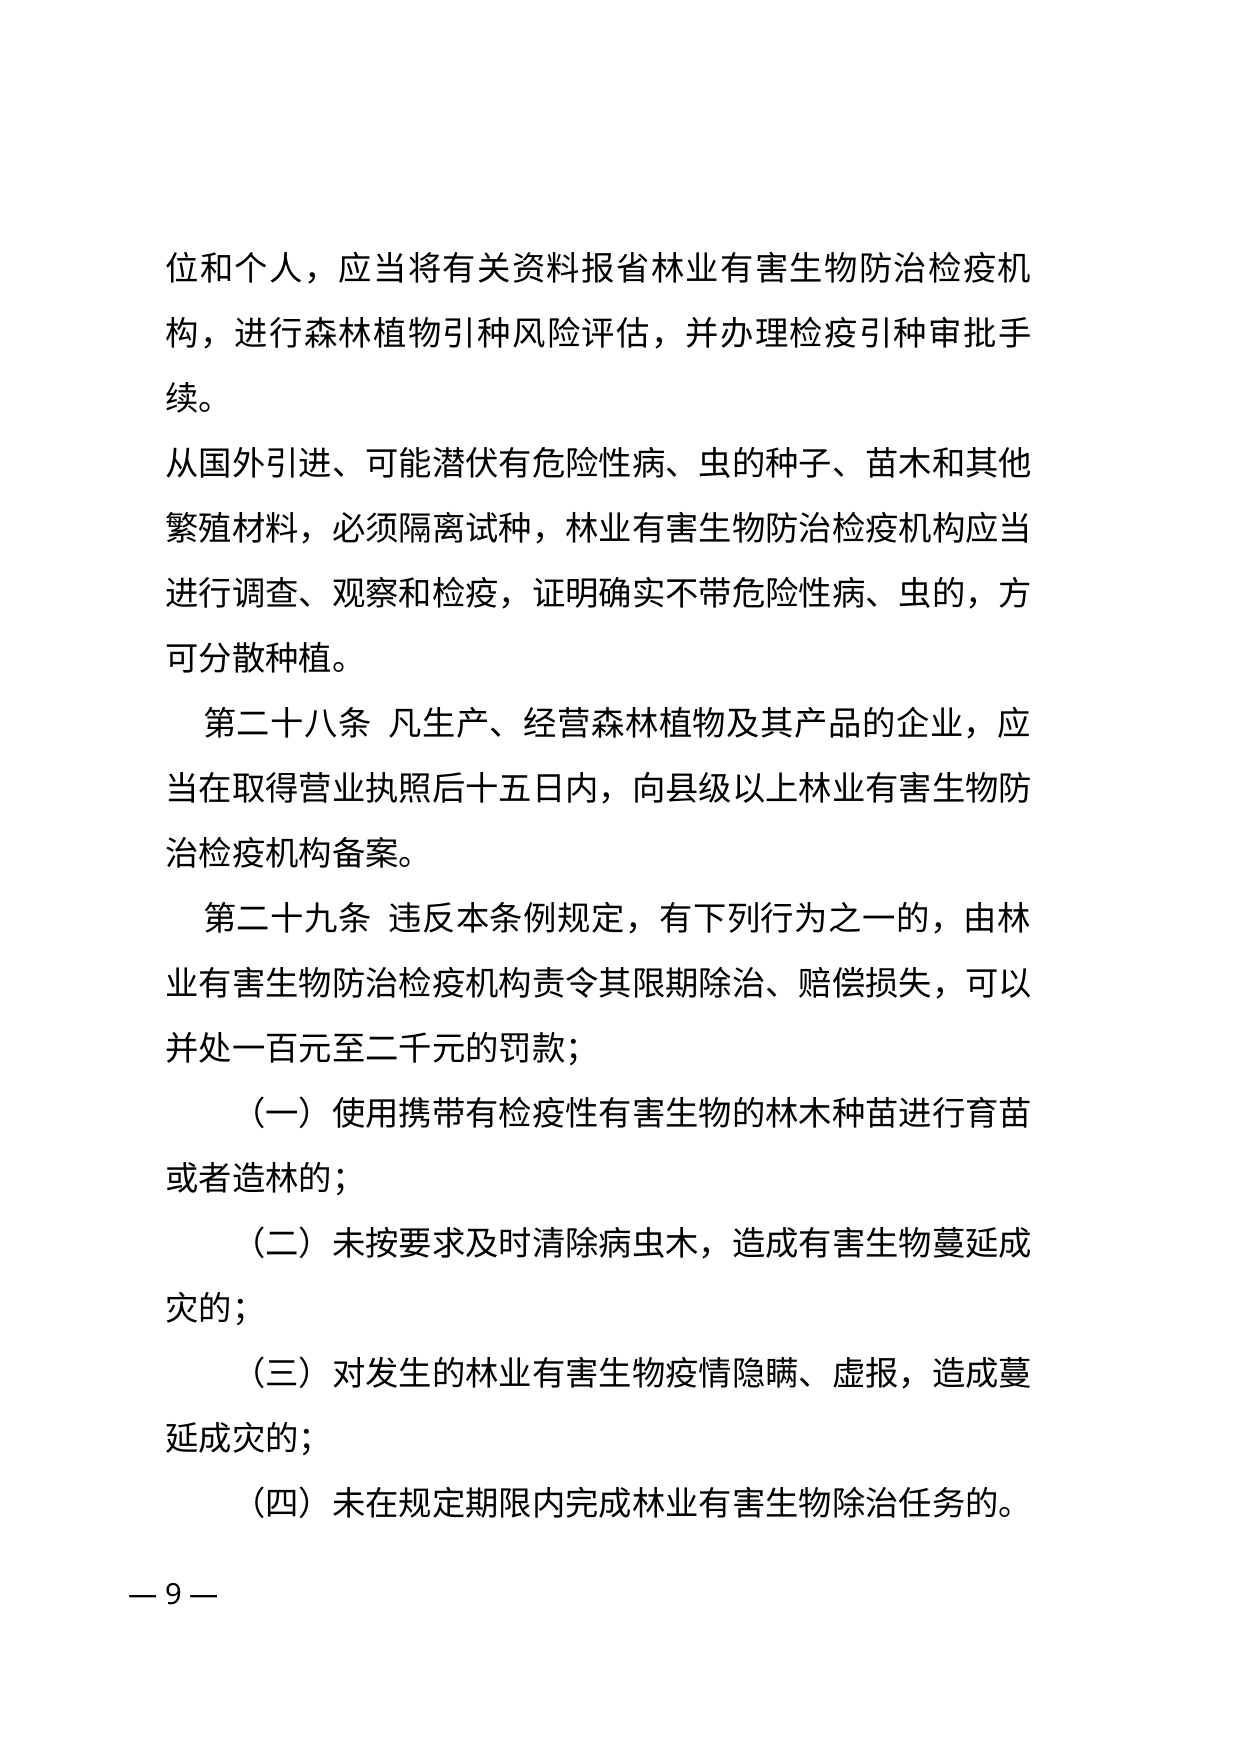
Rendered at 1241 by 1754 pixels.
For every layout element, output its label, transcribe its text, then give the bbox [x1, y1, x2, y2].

text 从国外引进、可能潜伏有危险性病、虫的种子、苗木和其他繁殖材料，必须隔离试种，林业有害生物防治检疫机构应当进行调查、观察和检疫，证明确实不带危险性病、虫的，方可分散种植。 [165, 428, 1032, 688]
text 第二十八条 凡生产、经营森林植物及其产品的企业，应当在取得营业执照后十五日内，向县级以上林业有害生物防治检疫机构备案。 [165, 688, 1032, 883]
text （四）未在规定期限内完成林业有害生物除治任务的。 [165, 1468, 1032, 1533]
text （一）使用携带有检疫性有害生物的林木种苗进行育苗或者造林的； [165, 1078, 1032, 1208]
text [165, 233, 1032, 428]
text （三）对发生的林业有害生物疫情隐瞒、虚报，造成蔓延成灾的； [165, 1338, 1032, 1468]
text （二）未按要求及时清除病虫木，造成有害生物蔓延成灾的； [165, 1208, 1032, 1338]
text 第二十九条 违反本条例规定，有下列行为之一的，由林业有害生物防治检疫机构责令其限期除治、赔偿损失，可以并处一百元至二千元的罚款； [165, 883, 1032, 1078]
